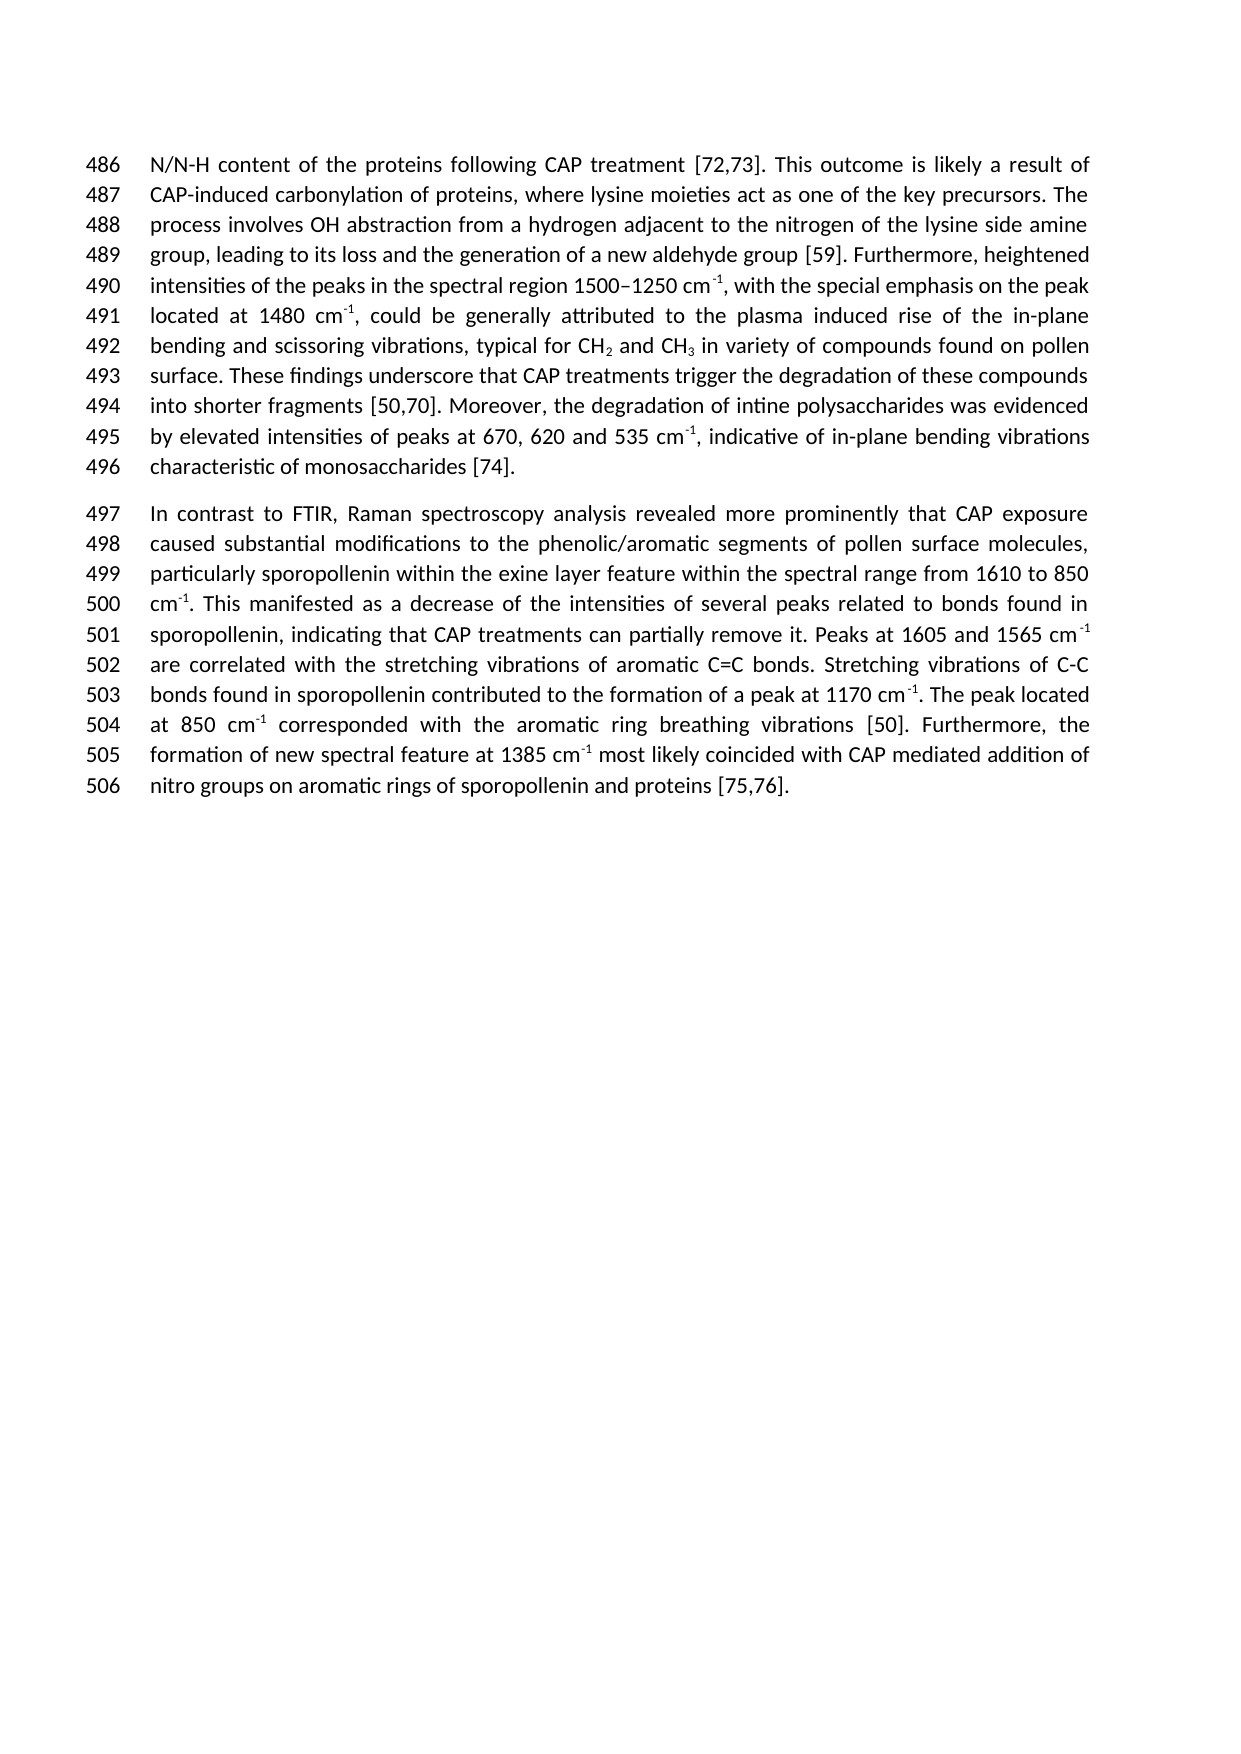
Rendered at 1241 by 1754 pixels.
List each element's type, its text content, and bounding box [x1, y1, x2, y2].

text In contrast to FTIR, Raman spectroscopy analysis revealed more prominently that CAP exposure caused substantial modifications to the phenolic/aromatic segments of pollen surface molecules, particularly sporopollenin within the exine layer feature within the spectral range from 1610 to 850 cm-1. This manifested as a decrease of the intensities of several peaks related to bonds found in sporopollenin, indicating that CAP treatments can partially remove it. Peaks at 1605 and 1565 cm-1 are correlated with the stretching vibrations of aromatic C=C bonds. Stretching vibrations of C-C bonds found in sporopollenin contributed to the formation of a peak at 1170 cm-1. The peak located at 850 cm-1 corresponded with the aromatic ring breathing vibrations . Furthermore, the formation of new spectral feature at 1385 cm-1 most likely coincided with CAP mediated addition of nitro groups on aromatic rings of sporopollenin and proteins . [150, 499, 1090, 799]
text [150, 150, 1090, 480]
